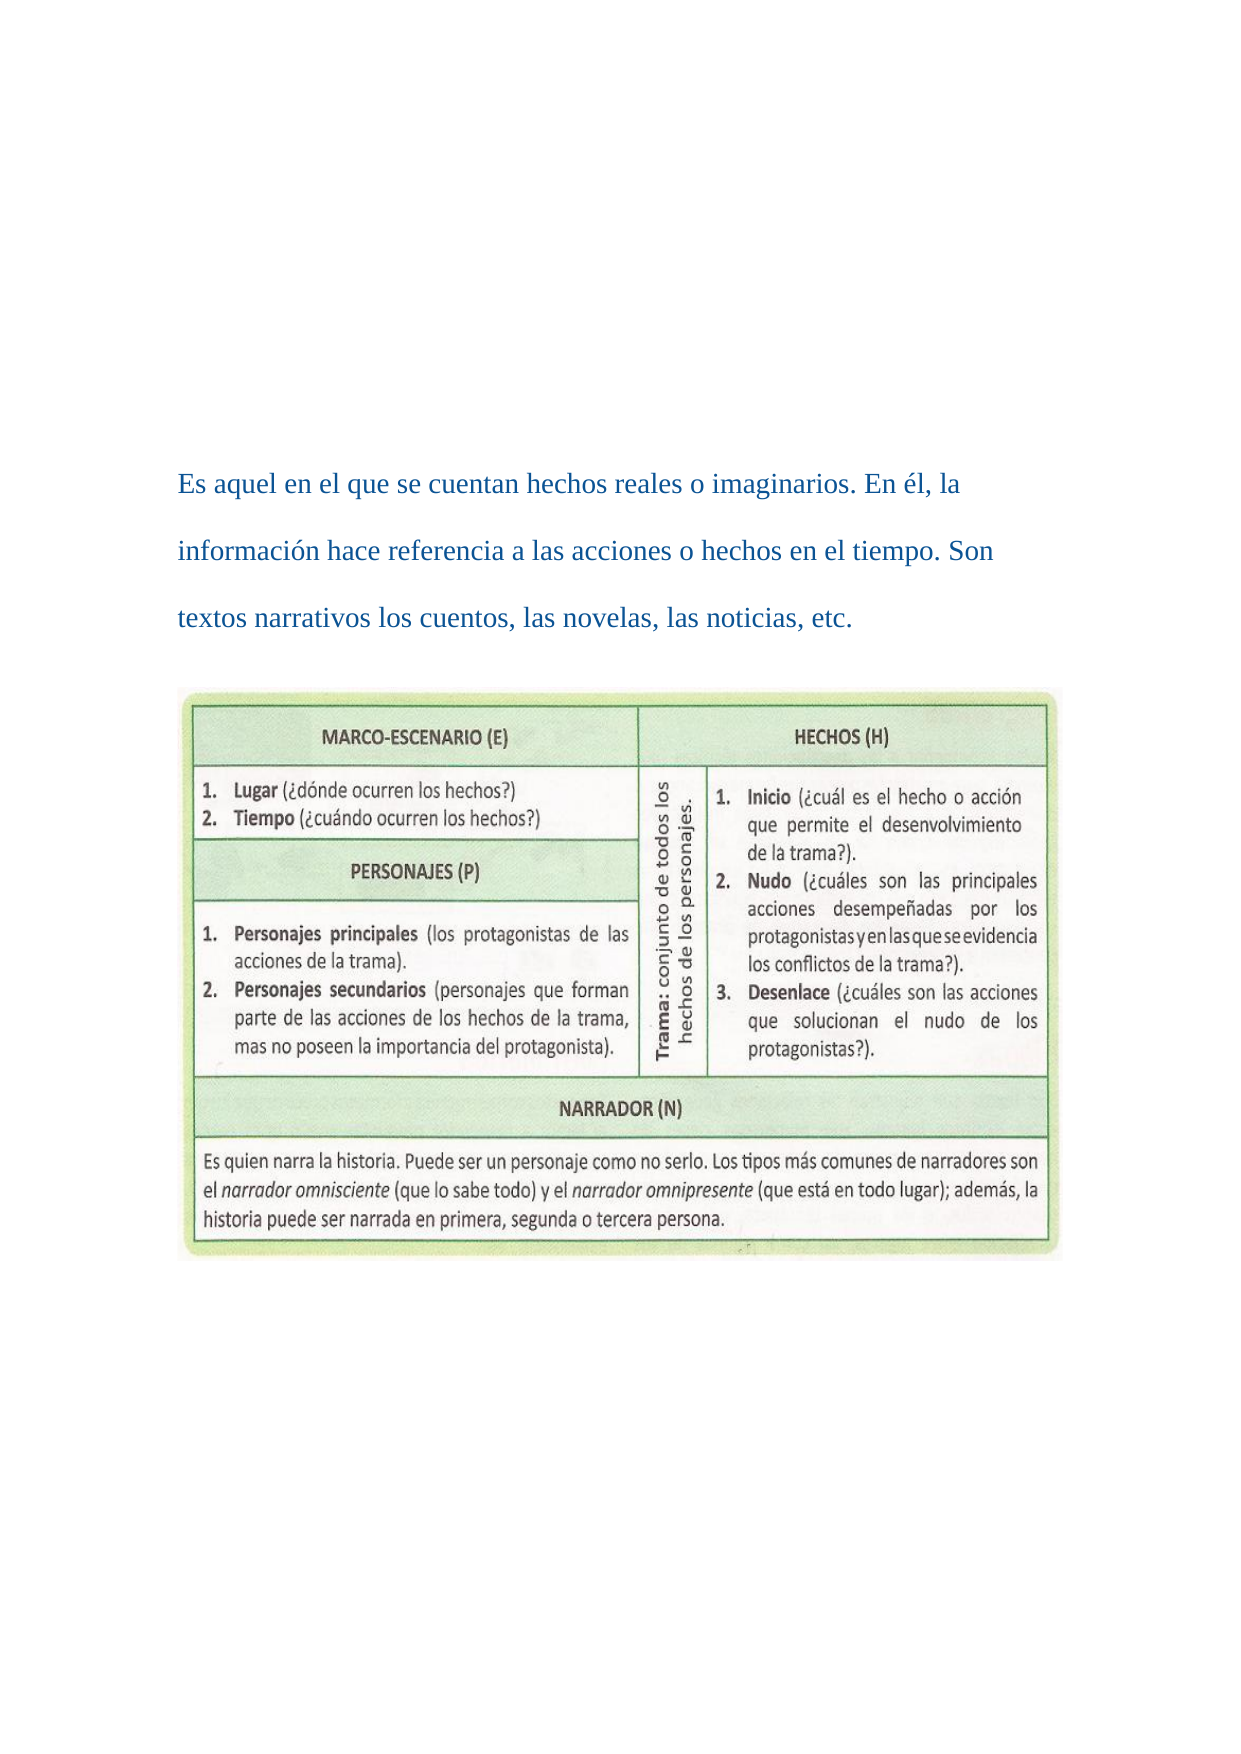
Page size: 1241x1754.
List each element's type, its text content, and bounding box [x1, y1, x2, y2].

picture [177, 687, 1063, 1261]
text Es aquel en el que se cuentan hechos reales o imaginarios. En él, la información hace referencia a las acciones o hechos en el tiempo. Son textos narrativos los cuentos, las novelas, las noticias, etc. [177, 466, 1063, 633]
